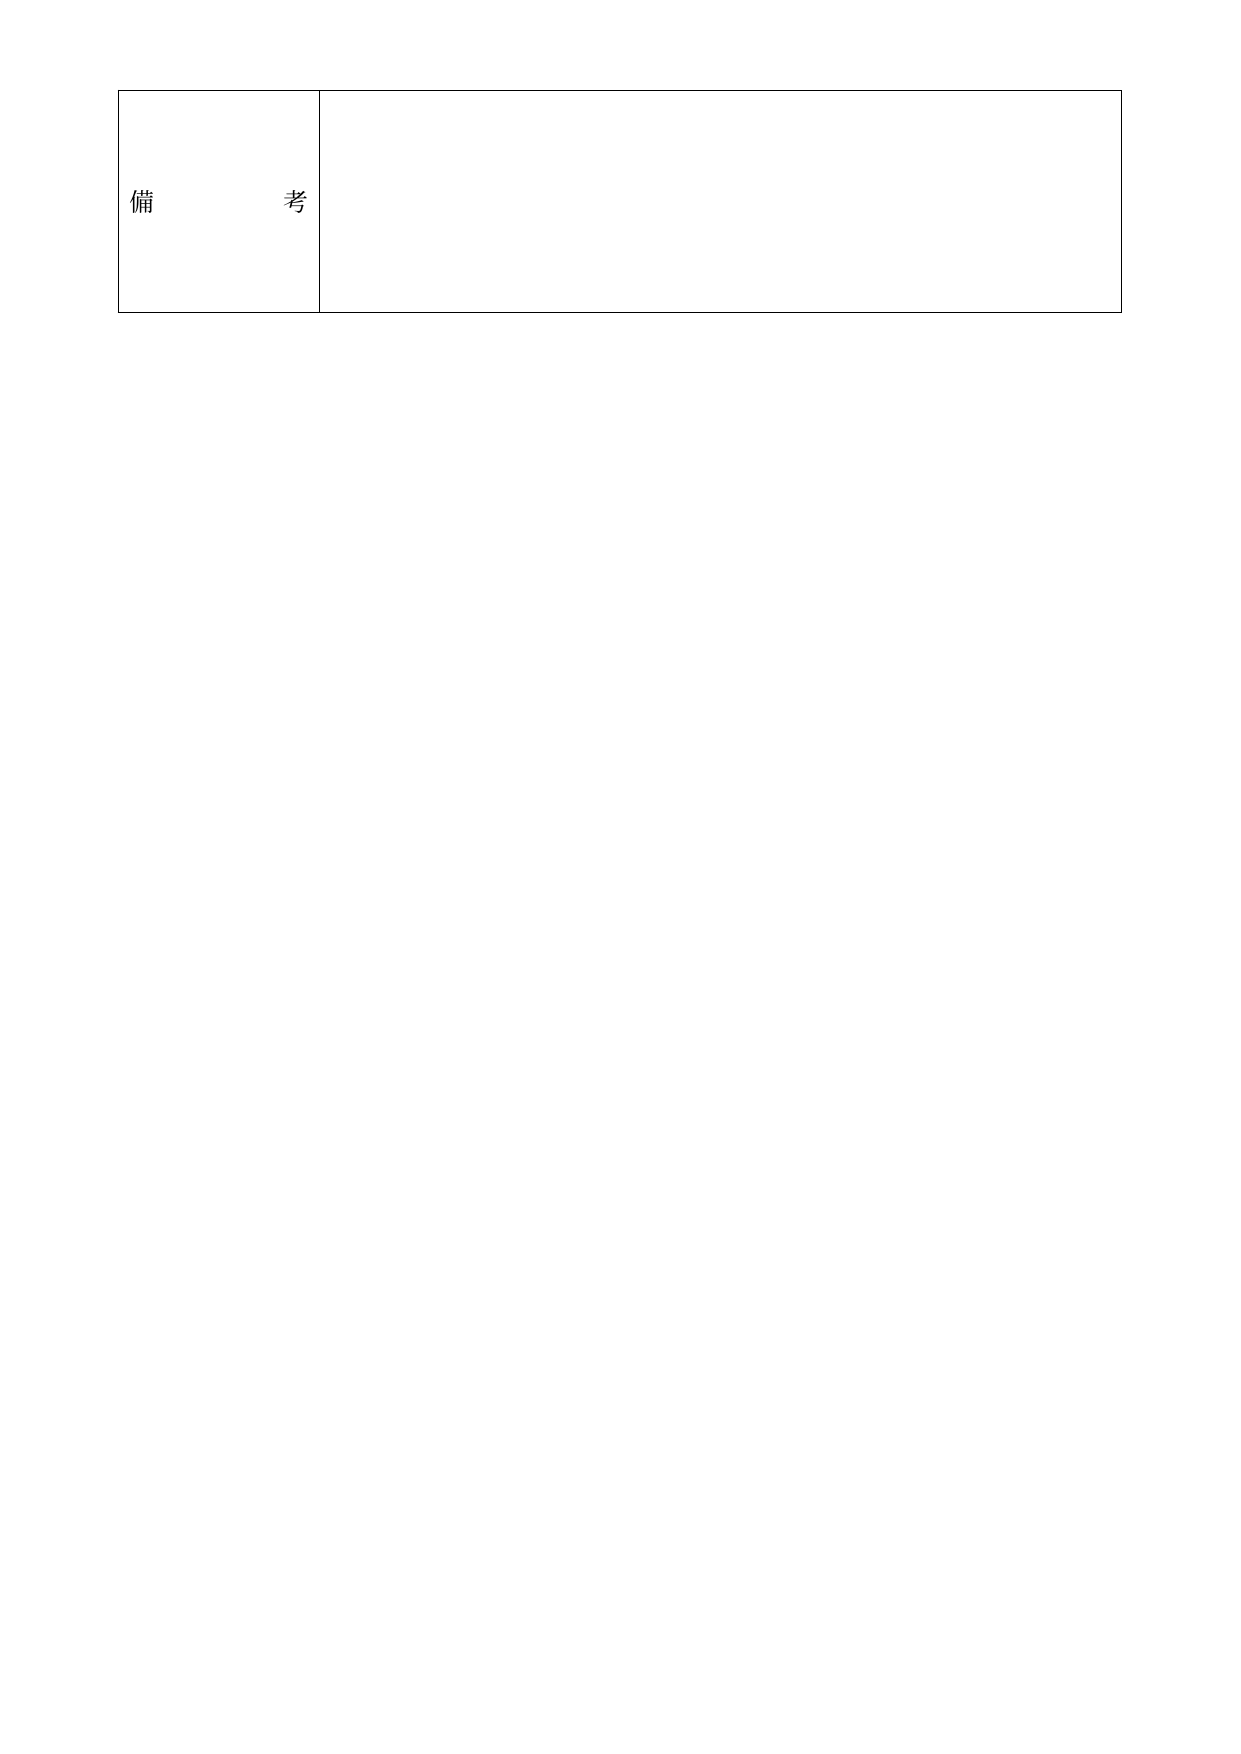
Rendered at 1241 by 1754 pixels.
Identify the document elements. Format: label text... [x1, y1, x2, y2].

table_cell [320, 91, 1121, 312]
table_cell 備考 [119, 91, 319, 312]
